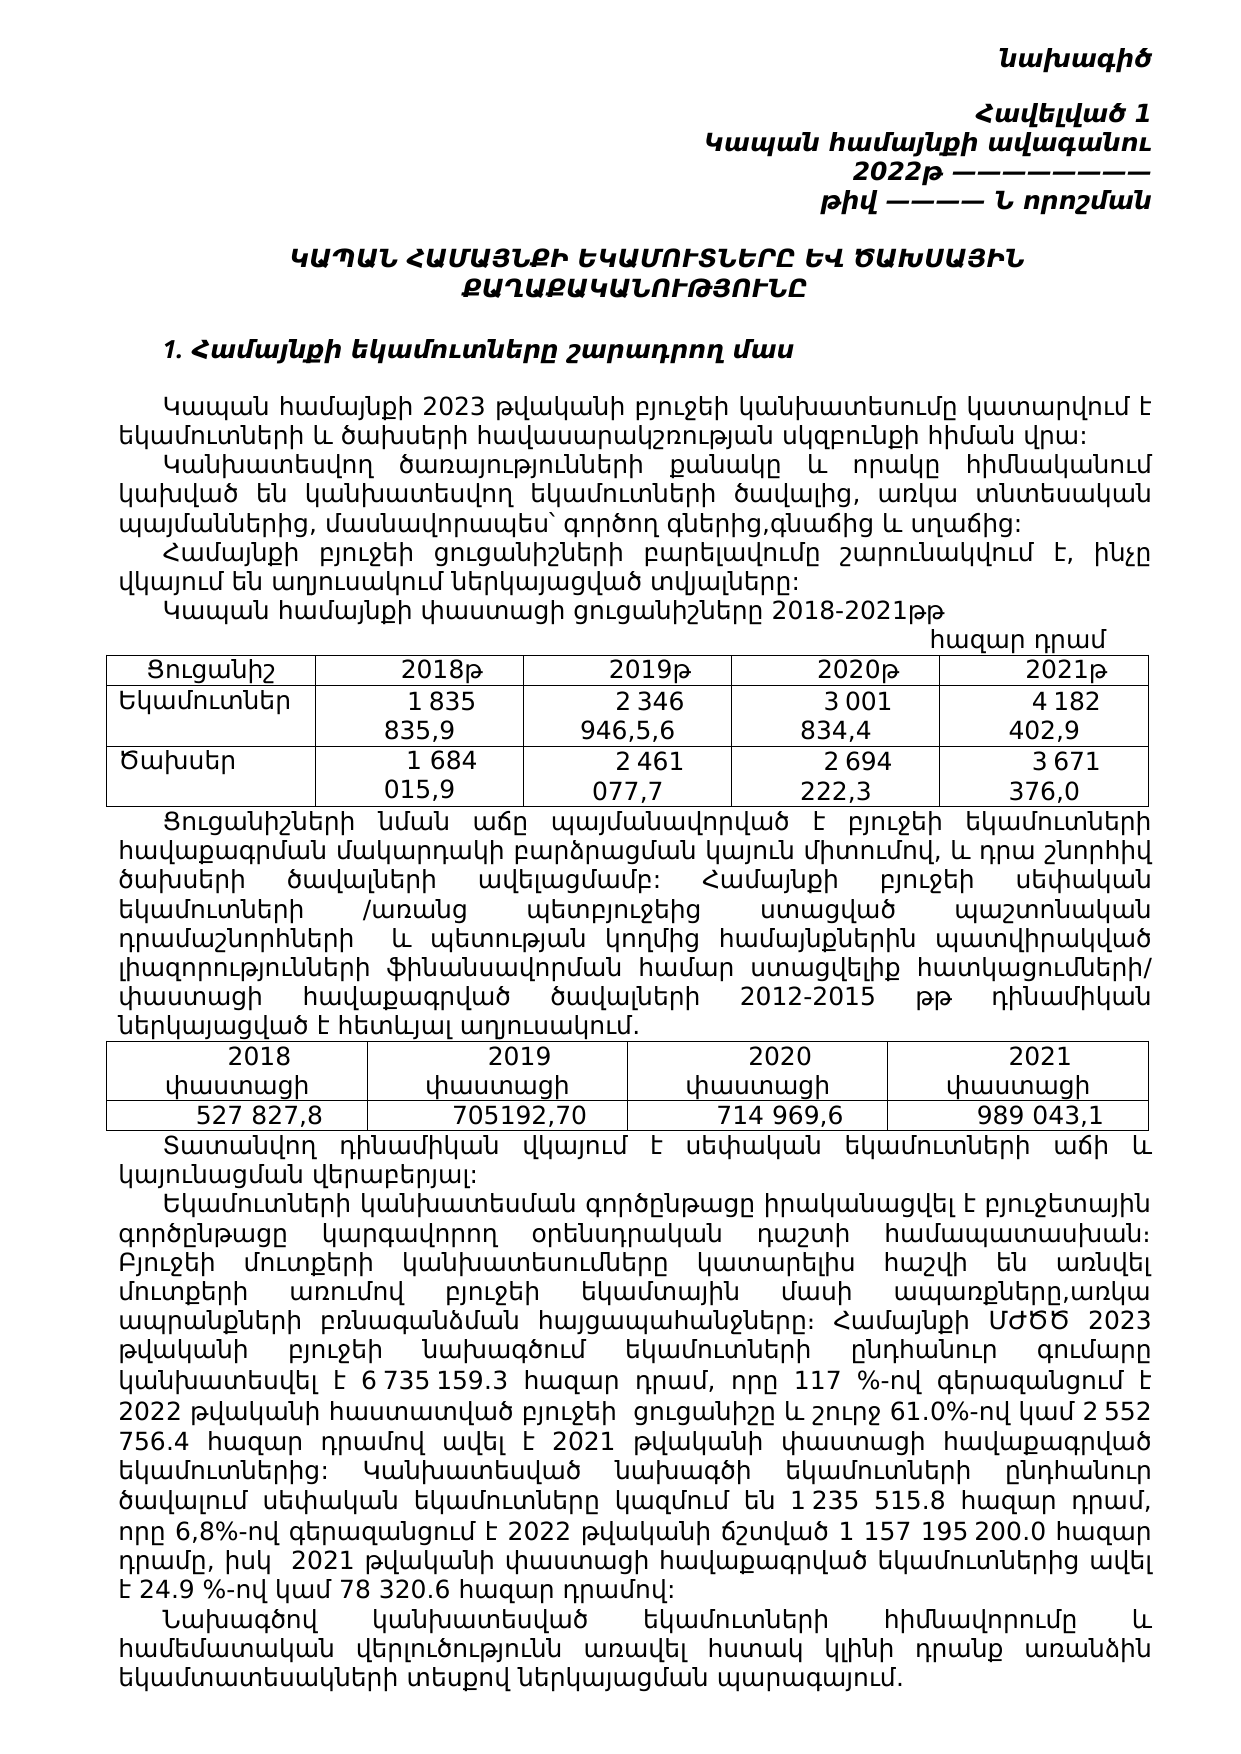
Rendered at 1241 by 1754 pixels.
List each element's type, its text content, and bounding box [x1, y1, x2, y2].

table_header 2020թ [732, 656, 939, 685]
table_cell 2 461 077,7 [524, 747, 731, 806]
table_cell 1 684 015,9 [316, 747, 523, 806]
table_cell Ծախսեր [107, 747, 315, 806]
table_header 2019թ [524, 656, 731, 685]
text Եկամուտների կանխատեսման գործընթացը իրականացվել է բյուջետային գործընթացը կարգավորող օրենսդրական դաշտի համապատասխան։ Բյուջեի մուտքերի կանխատեսումները կատարելիս հաշվի են առնվել մուտքերի առումով բյուջեի եկամտային մասի ապառքները,առկա ապրանքների բռնագանձման հայցապահանջները։ Համայնքի ՄԺԾԾ 2023 թվականի բյուջեի նախագծում եկամուտների ընդհանուր գումարը կանխատեսվել է 6 735 159․3 հազար դրամ, որը 117 %-ով գերազանցում է 2022 թվականի հաստատված բյուջեի ցուցանիշը և շուրջ 61․0%-ով կամ 2 552 756.4 հազար դրամով ավել է 2021 թվականի փաստացի հավաքագրված եկամուտներից: Կանխատեսված նախագծի եկամուտների ընդհանուր ծավալում սեփական եկամուտները կազմում են 1 235 515.8 հազար դրամ, որը 6,8%-ով գերազանցում է 2022 թվականի ճշտված 1 157 195 200․0 հազար դրամը, իսկ 2021 թվականի փաստացի հավաքագրված եկամուտներից ավել է 24.9 %-ով կամ 78 320.6 հազար դրամով: [118, 1189, 1152, 1605]
text Ցուցանիշների նման աճը պայմանավորված է բյուջեի եկամուտների հավաքագրման մակարդակի բարձրացման կայուն միտումով, և դրա շնորհիվ ծախսերի ծավալների ավելացմամբ: Համայնքի բյուջեի սեփական եկամուտների /առանց պետբյուջեից ստացված պաշտոնական դրամաշնորհների և պետության կողմից համայնքներին պատվիրակված լիազորությունների ֆինանսավորման համար ստացվելիք հատկացումների/ փաստացի հավաքագրված ծավալների 2012-2015 թթ դինամիկան ներկայացված է հետևյալ աղյուսակում. [118, 807, 1152, 1041]
table_cell 1 835 835,9 [316, 686, 523, 746]
table_cell 2 694 222,3 [732, 747, 939, 806]
text թիվ ———— Ն որոշման [118, 186, 1152, 215]
text Կանխատեսվող ծառայությունների քանակը և որակը հիմնականում կախված են կանխատեսվող եկամուտների ծավալից, առկա տնտեսական պայմաններից, մասնավորապես՝ գործող գներից,գնաճից և սղաճից: [118, 450, 1152, 538]
table_cell Եկամուտներ [107, 686, 315, 746]
table_header 2019 փաստացի [368, 1042, 627, 1100]
text ԿԱՊԱՆ ՀԱՄԱՅՆՔԻ ԵԿԱՄՈՒՏՆԵՐԸ ԵՎ ԾԱԽՍԱՅԻՆ ՔԱՂԱՔԱԿԱՆՈՒԹՅՈՒՆԸ [118, 244, 1152, 303]
table_cell 527 827,8 [107, 1101, 367, 1130]
table_cell 3 671 376,0 [940, 747, 1148, 806]
table_header 2021թ [940, 656, 1148, 685]
text Տատանվող դինամիկան վկայում է սեփական եկամուտների աճի և կայունացման վերաբերյալ: [118, 1131, 1152, 1189]
table_cell 705192,70 [368, 1101, 627, 1130]
table_cell 2 346 946,5,6 [524, 686, 731, 746]
table_cell 714 969,6 [628, 1101, 887, 1130]
table_cell 4 182 402,9 [940, 686, 1148, 746]
table_cell 989 043,1 [888, 1101, 1148, 1130]
list Համայնքի եկամուտները շարադրող մաս [118, 332, 1152, 366]
text Նախագծով կանխատեսված եկամուտների հիմնավորումը և համեմատական վերլուծությունն առավել հստակ կլինի դրանք առանձին եկամտատեսակների տեսքով ներկայացման պարագայում. [118, 1605, 1152, 1692]
table_header 2020 փաստացի [628, 1042, 887, 1100]
text Համայնքի բյուջեի ցուցանիշների բարելավումը շարունակվում է, ինչը վկայում են աղյուսակում ներկայացված տվյալները: [118, 538, 1152, 596]
text Կապան համայնքի 2023 թվականի բյուջեի կանխատեսումը կատարվում է եկամուտների և ծախսերի հավասարակշռության սկզբունքի հիման վրա: [118, 392, 1152, 450]
text 2022թ ———————— [118, 157, 1152, 186]
text հազար դրամ [118, 625, 1152, 654]
table_header 2018 փաստացի [107, 1042, 367, 1100]
text նախագիծ [118, 44, 1152, 73]
table_header Ցուցանիշ [107, 656, 315, 685]
text Կապան համայնքի փաստացի ցուցանիշները 2018-2021թթ [118, 596, 1152, 625]
table_header 2018թ [316, 656, 523, 685]
text Հավելված 1 [118, 99, 1152, 128]
table_header 2021 փաստացի [888, 1042, 1148, 1100]
text Կապան համայնքի ավագանու [118, 128, 1152, 157]
table_cell 3 001 834,4 [732, 686, 939, 746]
